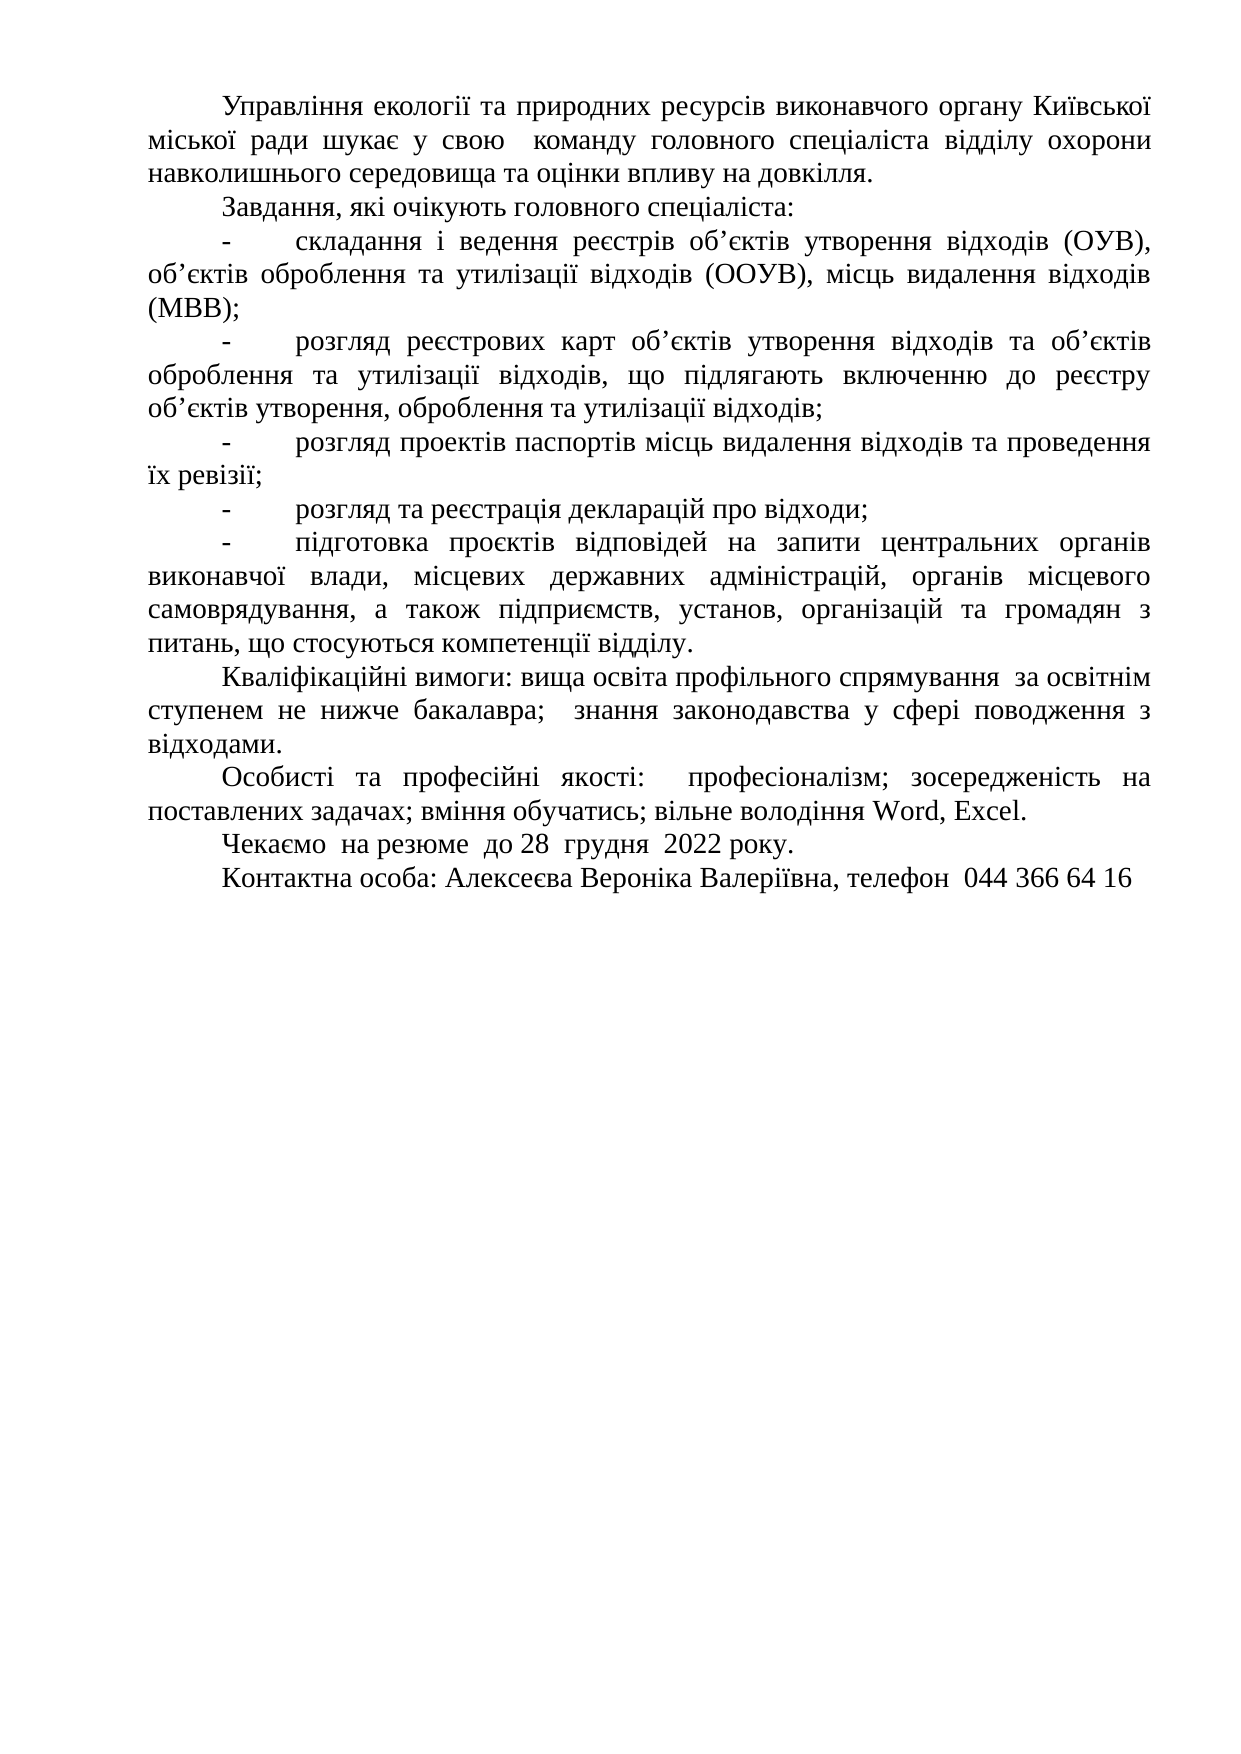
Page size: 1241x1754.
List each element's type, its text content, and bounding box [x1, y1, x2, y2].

text - розгляд та реєстрація декларацій про відходи; [148, 491, 1152, 524]
text - розгляд проектів паспортів місць видалення відходів та проведення їх ревізії; [148, 424, 1152, 491]
text - розгляд реєстрових карт об’єктів утворення відходів та об’єктів оброблення та утилізації відходів, що підлягають включенню до реєстру об’єктів утворення, оброблення та утилізації відходів; [148, 323, 1152, 424]
text - підготовка проєктів відповідей на запити центральних органів виконавчої влади, місцевих державних адміністрацій, органів місцевого самоврядування, а також підприємств, установ, організацій та громадян з питань, що стосуються компетенції відділу. [148, 524, 1152, 659]
text Завдання, які очікують головного спеціаліста: [148, 189, 1152, 223]
text Особисті та професійні якості: професіоналізм; зосередженість на поставлених задачах; вміння обучатись; вільне володіння Word, Excel. [148, 759, 1152, 826]
text - складання і ведення реєстрів об’єктів утворення відходів (ОУВ), об’єктів оброблення та утилізації відходів (ООУВ), місць видалення відходів (МВВ); [148, 223, 1152, 323]
text Чекаємо на резюме до 28 грудня 2022 року. [148, 826, 1152, 860]
text Управління екології та природних ресурсів виконавчого органу Київської міської ради шукає у свою команду головного спеціаліста відділу охорони навколишнього середовища та оцінки впливу на довкілля. [148, 88, 1152, 189]
text Контактна особа: Алексеєва Вероніка Валеріївна, телефон 044 366 64 16 [148, 860, 1152, 893]
text Кваліфікаційні вимоги: вища освіта профільного спрямування за освітнім ступенем не нижче бакалавра; знання законодавства у сфері поводження з відходами. [148, 659, 1152, 759]
